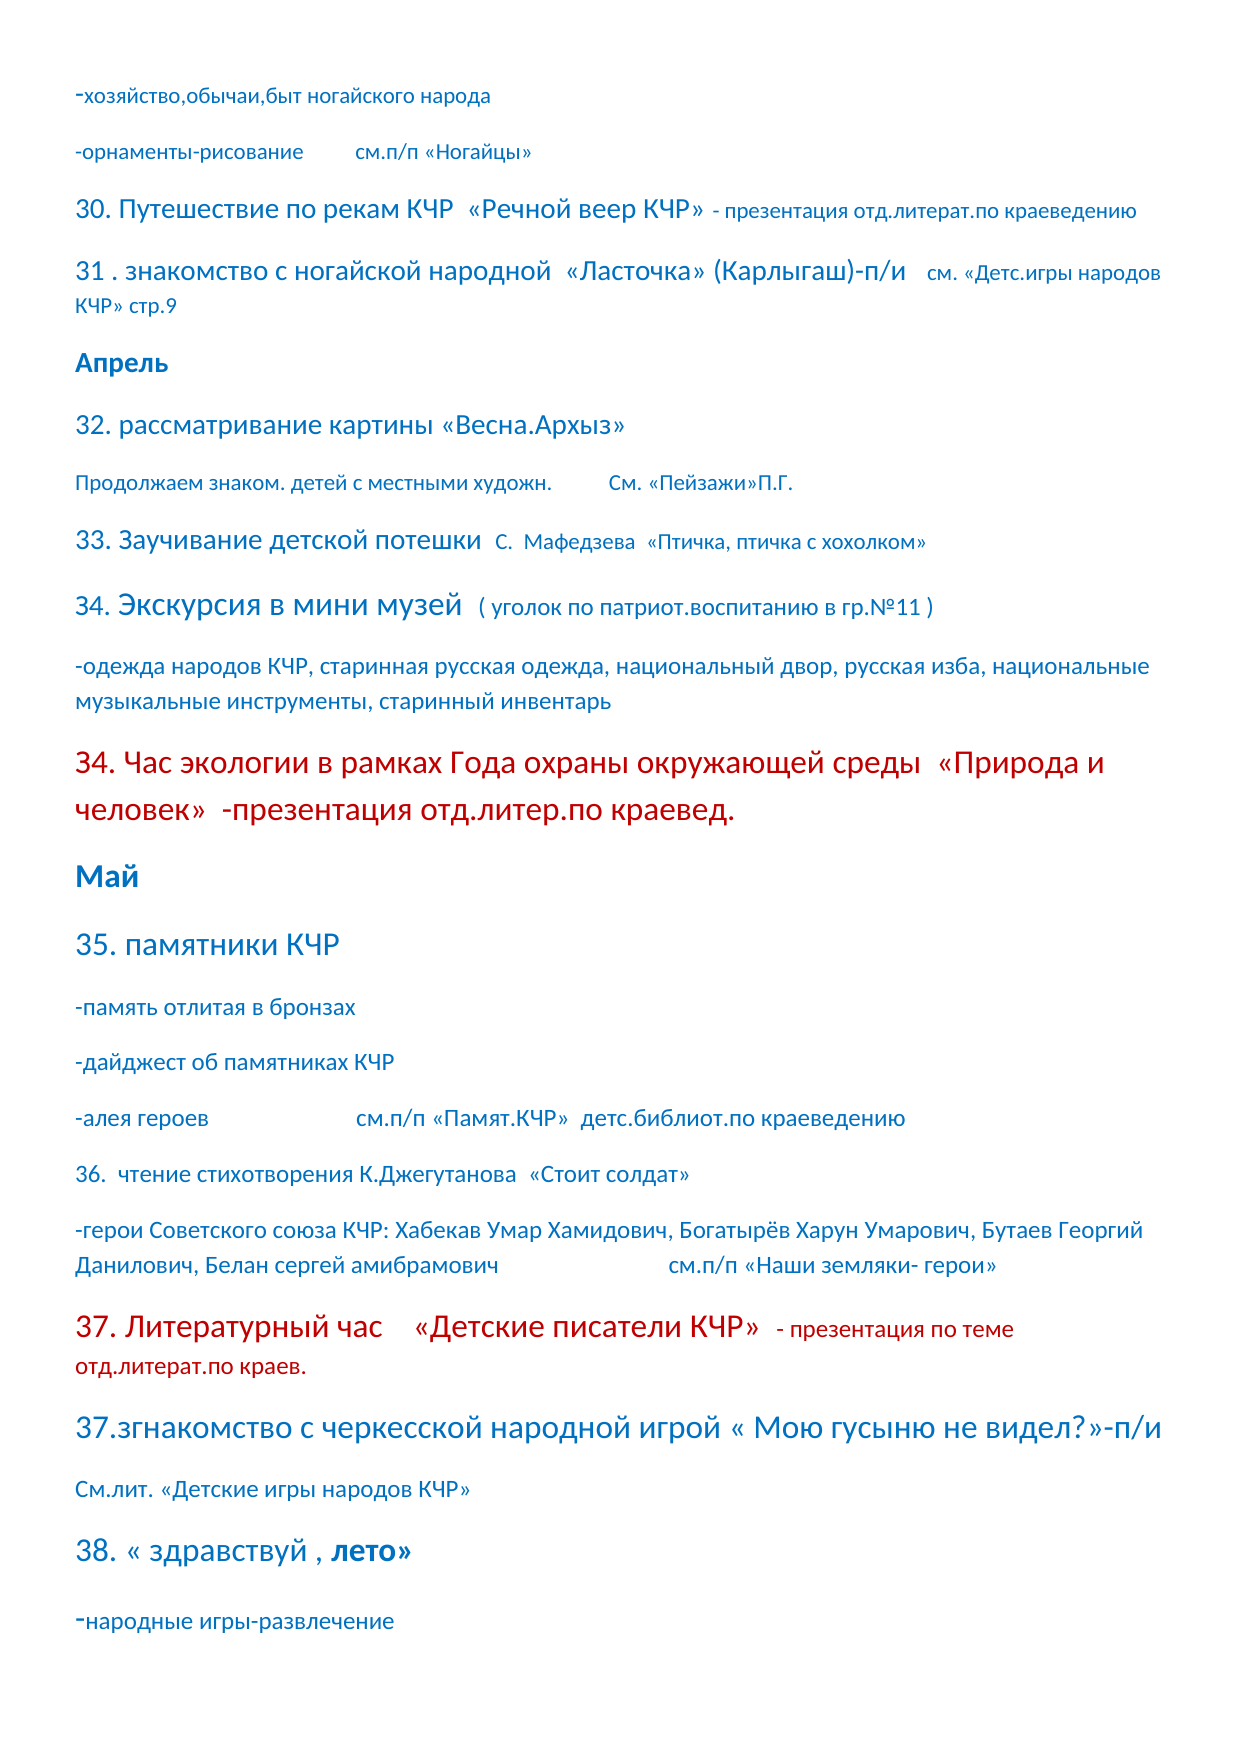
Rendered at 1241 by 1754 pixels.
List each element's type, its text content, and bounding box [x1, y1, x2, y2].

text Май [75, 856, 1165, 896]
text Продолжаем знаком. детей с местными художн. См. «Пейзажи»П.Г. [75, 468, 1165, 496]
text 38. « здравствуй , лето» [75, 1529, 1165, 1570]
text -одежда народов КЧР, старинная русская одежда, национальный двор, русская изба, национальные музыкальные инструменты, старинный инвентарь [75, 650, 1165, 716]
text 37. Литературный час «Детские писатели КЧР» - презентация по теме отд.литерат.по краев. [75, 1305, 1165, 1381]
text Апрель [75, 344, 1165, 380]
text 37.згнакомство с черкесской народной игрой « Мою гусыню не видел?»-п/и [75, 1406, 1165, 1447]
text -алея героев см.п/п «Памят.КЧР» детс.библиот.по краеведению [75, 1102, 1165, 1133]
text -дайджест об памятниках КЧР [75, 1047, 1165, 1077]
text См.лит. «Детские игры народов КЧР» [75, 1473, 1165, 1504]
text -герои Советского союза КЧР: Хабекав Умар Хамидович, Богатырёв Харун Умарович, Бутаев Георгий Данилович, Белан сергей амибрамович см.п/п «Наши земляки- герои» [75, 1214, 1165, 1279]
text -орнаменты-рисование см.п/п «Ногайцы» [75, 137, 1165, 165]
text З4. Экскурсия в мини музей ( уголок по патриот.воспитанию в гр.№11 ) [75, 583, 1165, 623]
text 36. чтение стихотворения К.Джегутанова «Стоит солдат» [75, 1158, 1165, 1189]
text 30. Путешествие по рекам КЧР «Речной веер КЧР» - презентация отд.литерат.по краеведению [75, 190, 1165, 225]
text 32. рассматривание картины «Весна.Архыз» [75, 406, 1165, 442]
text З4. Час экологии в рамках Года охраны окружающей среды «Природа и человек» -презентация отд.литер.по краевед. [75, 741, 1165, 829]
text 33. Заучивание детской потешки С. Мафедзева «Птичка, птичка с хохолком» [75, 521, 1165, 557]
text -хозяйство,обычаи,быт ногайского народа [75, 75, 1165, 111]
text 31 . знакомство с ногайской народной «Ласточка» (Карлыгаш)-п/и см. «Детс.игры народов КЧР» стр.9 [75, 252, 1165, 319]
text 35. памятники КЧР [75, 923, 1165, 964]
text -народные игры-развлечение [75, 1597, 1165, 1638]
text -память отлитая в бронзах [75, 991, 1165, 1021]
